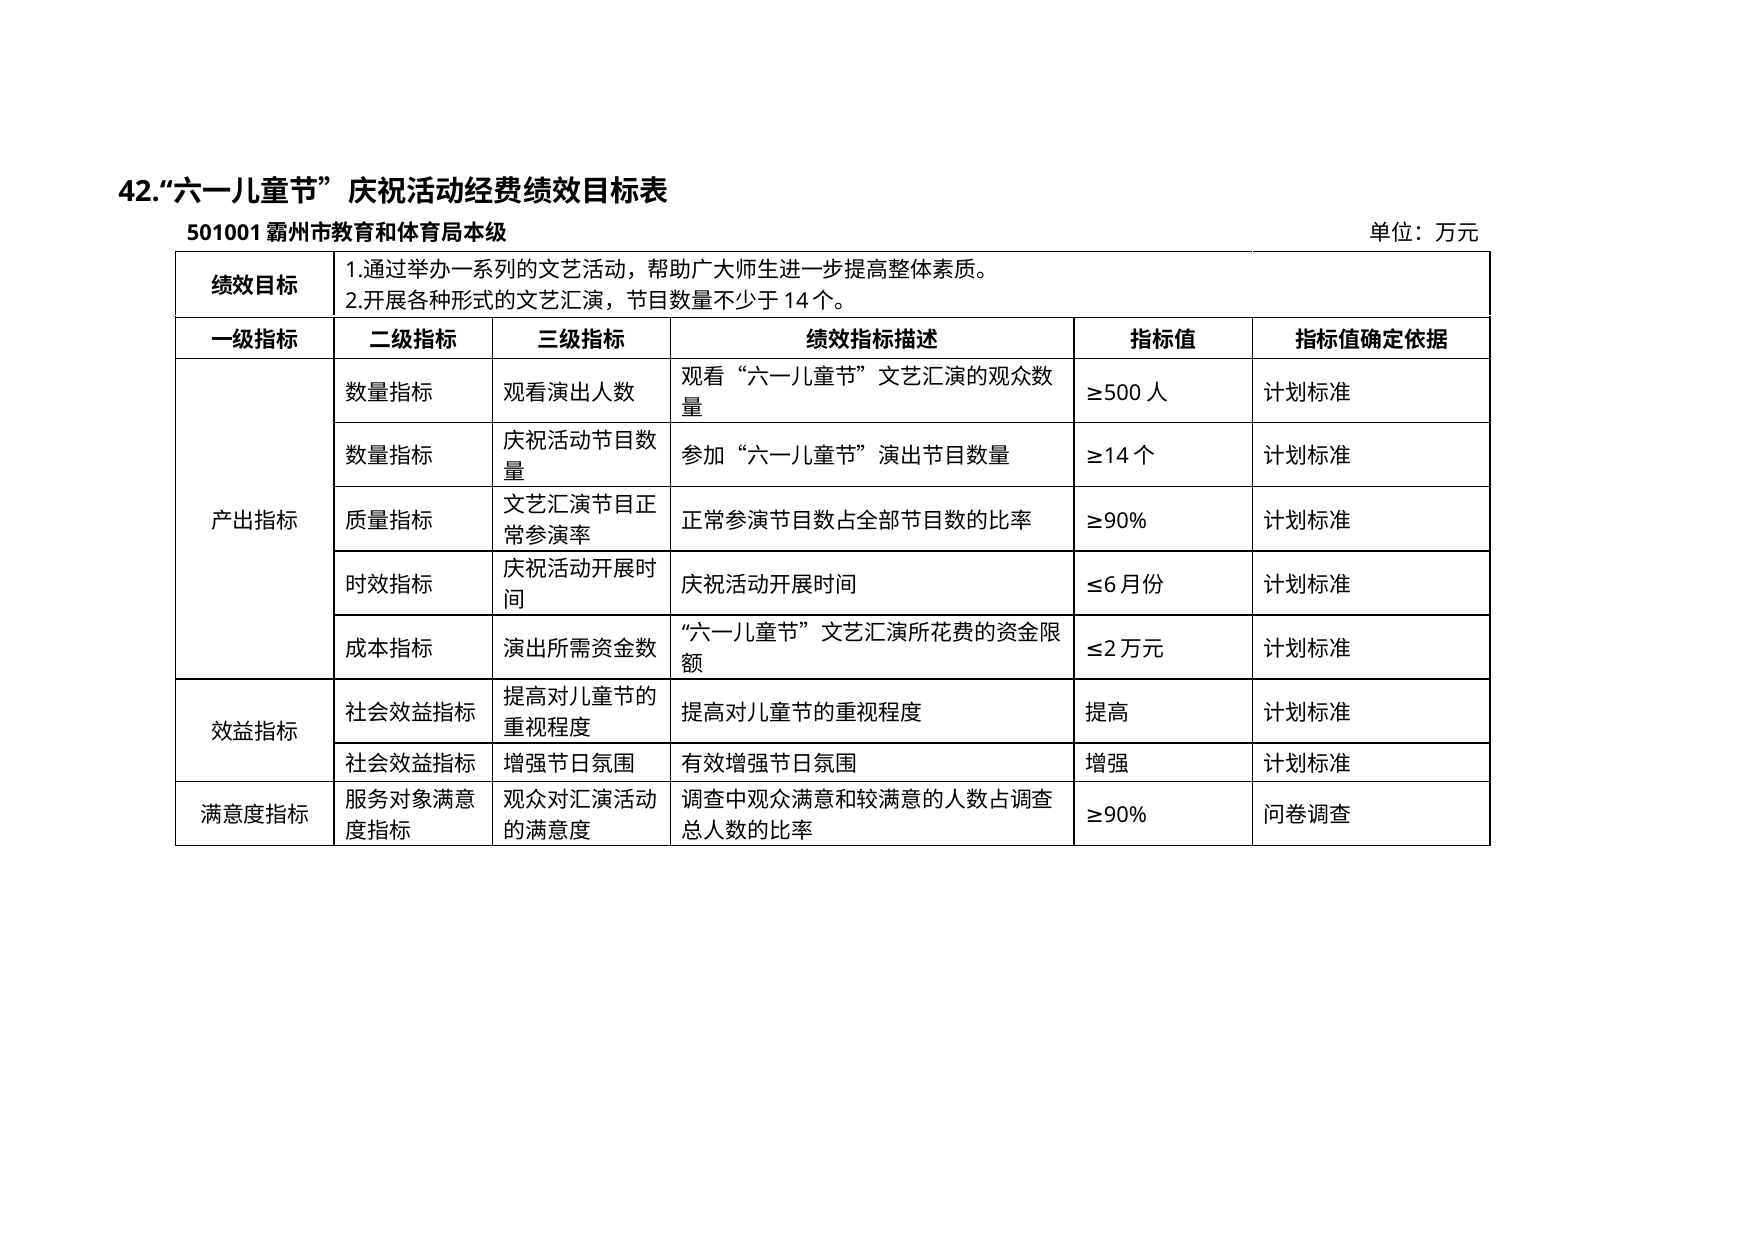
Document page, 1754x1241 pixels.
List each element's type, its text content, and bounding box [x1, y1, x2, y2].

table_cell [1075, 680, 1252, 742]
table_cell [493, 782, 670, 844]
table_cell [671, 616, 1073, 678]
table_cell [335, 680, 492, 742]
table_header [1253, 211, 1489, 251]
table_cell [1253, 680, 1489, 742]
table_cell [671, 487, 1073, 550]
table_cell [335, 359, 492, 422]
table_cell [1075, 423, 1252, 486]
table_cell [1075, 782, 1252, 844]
text 42.“六一儿童节”庆祝活动经费绩效目标表 [118, 167, 1547, 209]
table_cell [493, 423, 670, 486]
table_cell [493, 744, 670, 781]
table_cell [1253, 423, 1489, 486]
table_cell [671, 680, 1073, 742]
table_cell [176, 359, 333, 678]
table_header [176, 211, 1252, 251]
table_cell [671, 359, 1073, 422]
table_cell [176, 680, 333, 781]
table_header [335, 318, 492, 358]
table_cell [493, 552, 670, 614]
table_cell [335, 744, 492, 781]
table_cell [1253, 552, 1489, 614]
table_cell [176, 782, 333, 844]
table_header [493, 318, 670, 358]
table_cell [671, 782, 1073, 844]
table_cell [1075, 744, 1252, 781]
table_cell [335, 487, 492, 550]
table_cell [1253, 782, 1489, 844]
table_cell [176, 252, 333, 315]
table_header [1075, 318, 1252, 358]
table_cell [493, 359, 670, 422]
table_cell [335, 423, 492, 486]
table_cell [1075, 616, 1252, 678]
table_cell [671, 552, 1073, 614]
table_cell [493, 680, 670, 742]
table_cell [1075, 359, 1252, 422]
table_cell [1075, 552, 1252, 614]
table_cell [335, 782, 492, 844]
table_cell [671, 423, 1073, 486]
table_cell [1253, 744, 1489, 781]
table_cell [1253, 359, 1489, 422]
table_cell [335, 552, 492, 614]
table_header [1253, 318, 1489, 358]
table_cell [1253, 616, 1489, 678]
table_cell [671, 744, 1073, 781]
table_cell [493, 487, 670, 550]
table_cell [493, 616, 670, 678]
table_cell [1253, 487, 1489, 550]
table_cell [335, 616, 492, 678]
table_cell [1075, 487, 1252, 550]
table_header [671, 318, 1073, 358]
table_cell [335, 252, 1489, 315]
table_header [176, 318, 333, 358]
